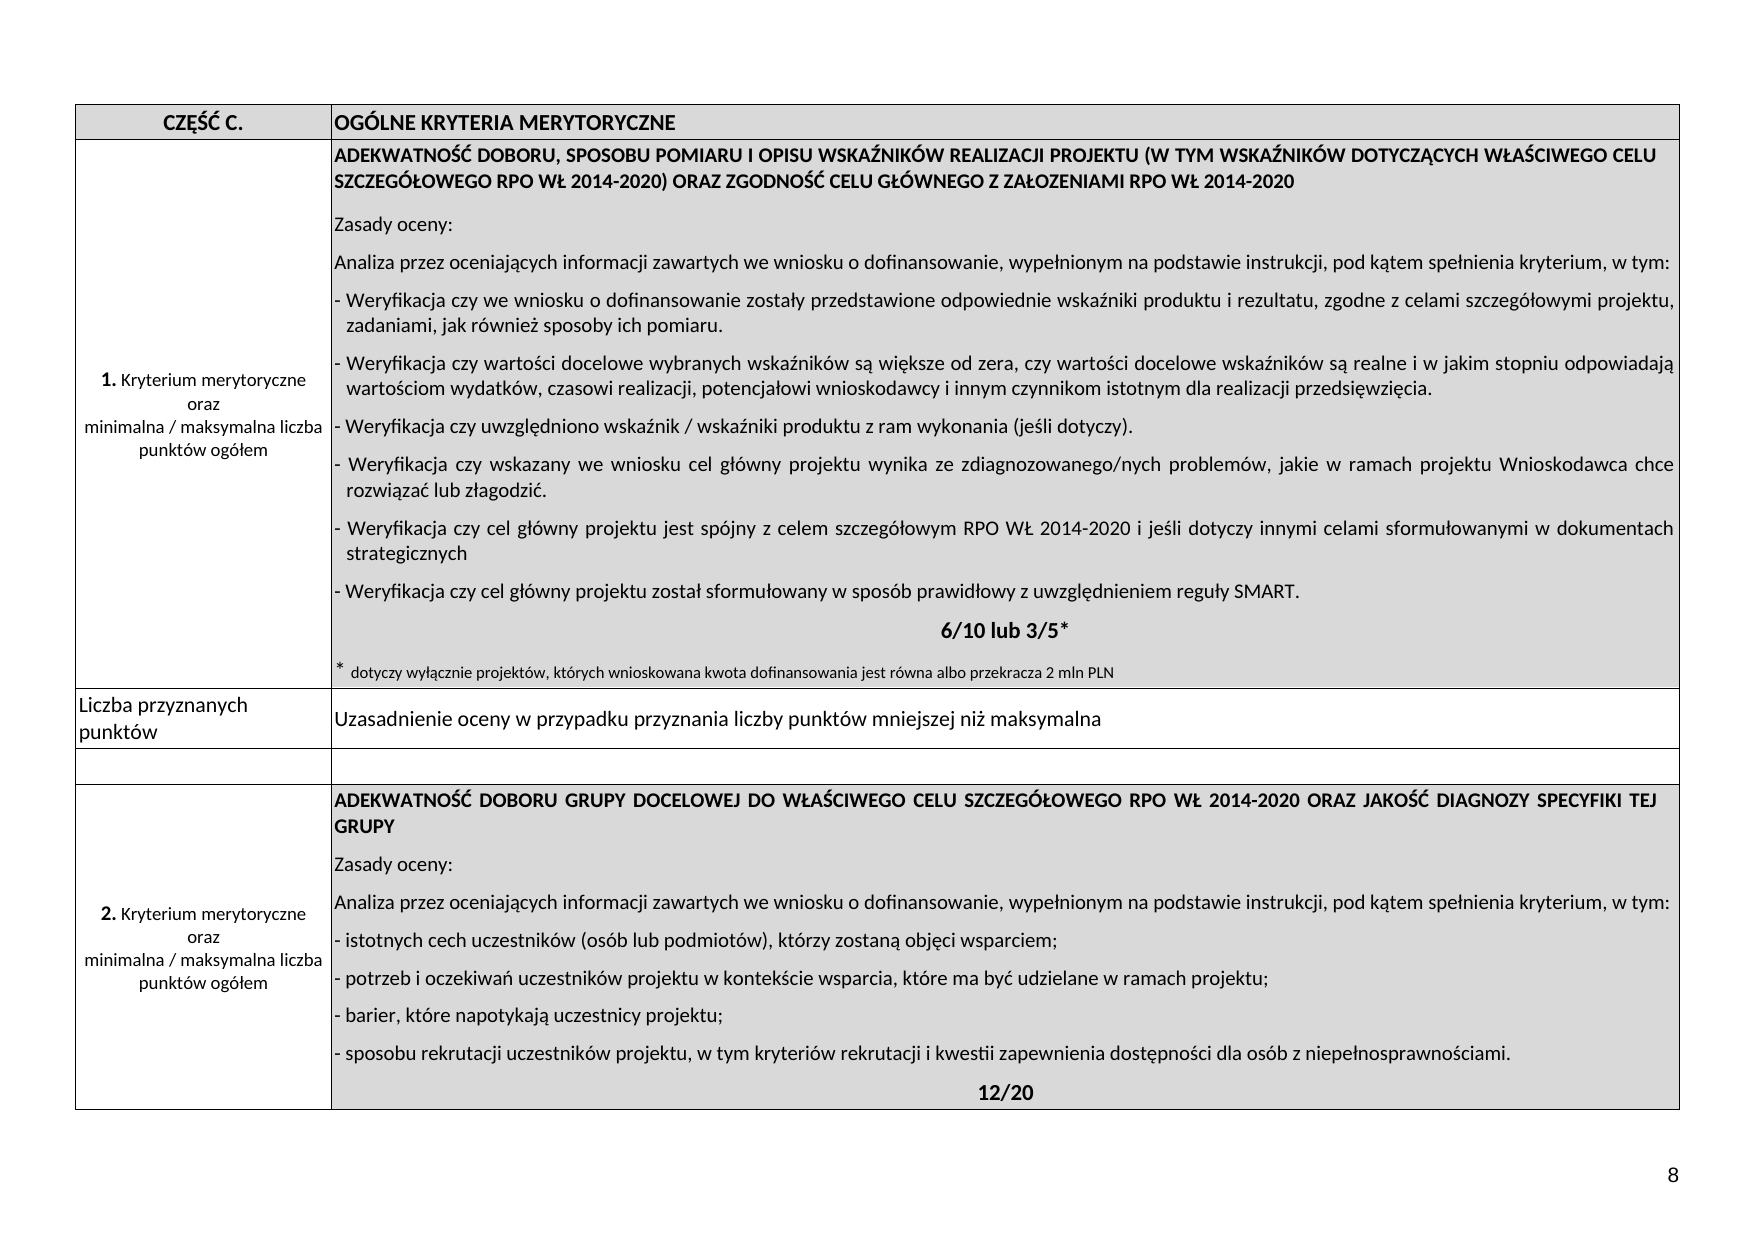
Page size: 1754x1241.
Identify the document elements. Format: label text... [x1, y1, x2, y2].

table_cell ADEKWATNOŚĆ DOBORU, SPOSOBU POMIARU I OPISU WSKAŹNIKÓW REALIZACJI PROJEKTU (W TYM WSKAŹNIKÓW DOTYCZĄCYCH WŁAŚCIWEGO CELU SZCZEGÓŁOWEGO RPO WŁ 2014-2020) ORAZ ZGODNOŚĆ CELU GŁÓWNEGO Z ZAŁOZENIAMI RPO WŁ 2014-2020 Zasady oceny: Analiza przez oceniających informacji zawartych we wniosku o dofinansowanie, wypełnionym na podstawie instrukcji, pod kątem spełnienia kryterium, w tym: - Weryfikacja czy we wniosku o dofinansowanie zostały przedstawione odpowiednie wskaźniki produktu i rezultatu, zgodne z celami szczegółowymi projektu, zadaniami, jak również sposoby ich pomiaru. - Weryfikacja czy wartości docelowe wybranych wskaźników są większe od zera, czy wartości docelowe wskaźników są realne i w jakim stopniu odpowiadają wartościom wydatków, czasowi realizacji, potencjałowi wnioskodawcy i innym czynnikom istotnym dla realizacji przedsięwzięcia. - Weryfikacja czy uwzględniono wskaźnik / wskaźniki produktu z ram wykonania (jeśli dotyczy). - Weryfikacja czy wskazany we wniosku cel główny projektu wynika ze zdiagnozowanego/nych problemów, jakie w ramach projektu Wnioskodawca chce rozwiązać lub złagodzić. - Weryfikacja czy cel główny projektu jest spójny z celem szczegółowym RPO WŁ 2014-2020 i jeśli dotyczy innymi celami sformułowanymi w dokumentach strategicznych - Weryfikacja czy cel główny projektu został sformułowany w sposób prawidłowy z uwzględnieniem reguły SMART. 6/10 lub 3/5* * dotyczy wyłącznie projektów, których wnioskowana kwota dofinansowania jest równa albo przekracza 2 mln PLN [332, 140, 1679, 687]
table_cell 1. Kryterium merytoryczne oraz minimalna / maksymalna liczba punktów ogółem [76, 140, 331, 687]
table_cell [76, 749, 331, 783]
table_cell Uzasadnienie oceny w przypadku przyznania liczby punktów mniejszej niż maksymalna [332, 689, 1679, 748]
table_cell [332, 749, 1679, 783]
table_cell Liczba przyznanych punktów [76, 689, 331, 748]
table_cell 2. Kryterium merytoryczne oraz minimalna / maksymalna liczba punktów ogółem [76, 785, 331, 1109]
table_cell ADEKWATNOŚĆ DOBORU GRUPY DOCELOWEJ DO WŁAŚCIWEGO CELU SZCZEGÓŁOWEGO RPO WŁ 2014-2020 ORAZ JAKOŚĆ DIAGNOZY SPECYFIKI TEJ GRUPY Zasady oceny: Analiza przez oceniających informacji zawartych we wniosku o dofinansowanie, wypełnionym na podstawie instrukcji, pod kątem spełnienia kryterium, w tym: - istotnych cech uczestników (osób lub podmiotów), którzy zostaną objęci wsparciem; - potrzeb i oczekiwań uczestników projektu w kontekście wsparcia, które ma być udzielane w ramach projektu; - barier, które napotykają uczestnicy projektu; - sposobu rekrutacji uczestników projektu, w tym kryteriów rekrutacji i kwestii zapewnienia dostępności dla osób z niepełnosprawnościami. 12/20 [332, 785, 1679, 1109]
table_header CZĘŚĆ C. [76, 105, 331, 139]
table_header OGÓLNE KRYTERIA MERYTORYCZNE [332, 105, 1679, 139]
